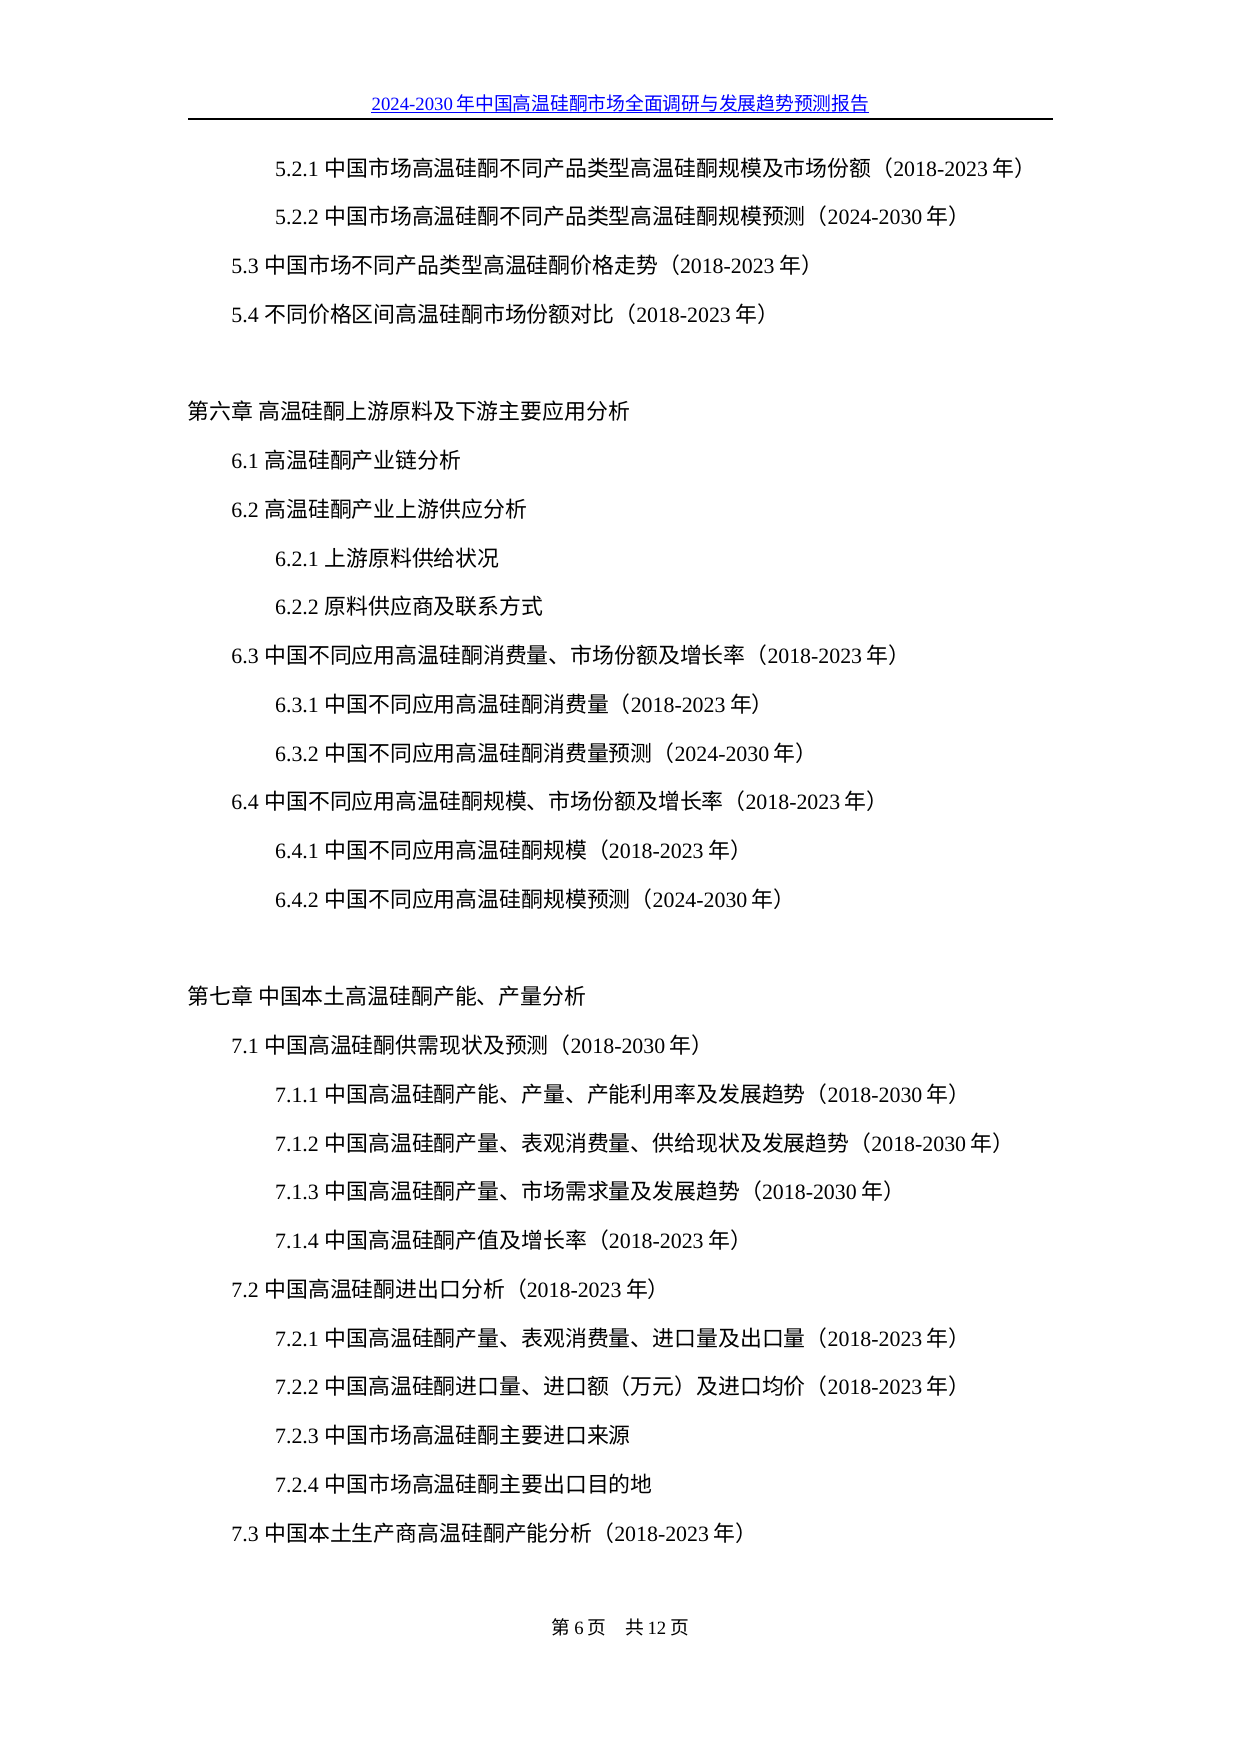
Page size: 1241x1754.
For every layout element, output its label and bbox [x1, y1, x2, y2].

text [187, 150, 1053, 1548]
